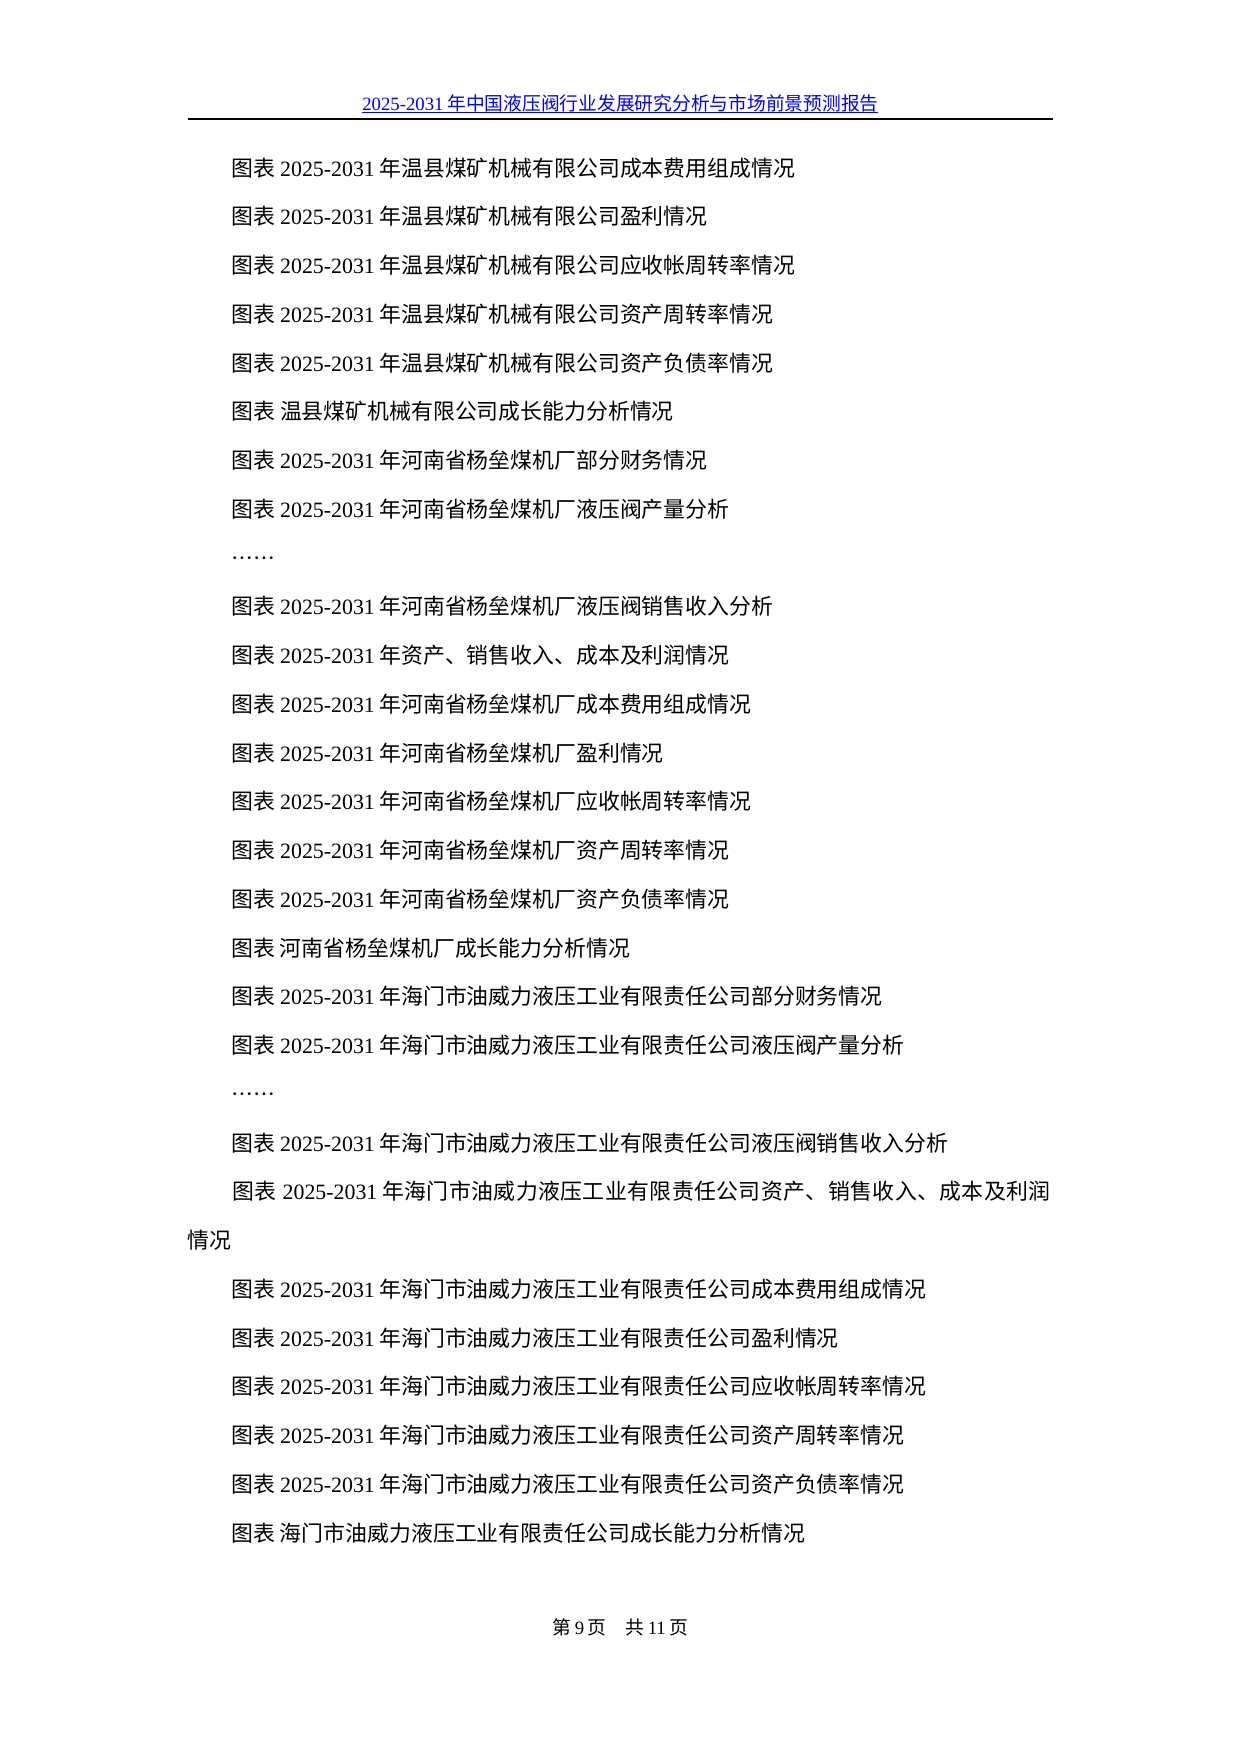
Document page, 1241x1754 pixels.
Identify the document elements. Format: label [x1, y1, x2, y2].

text [187, 150, 1053, 1548]
